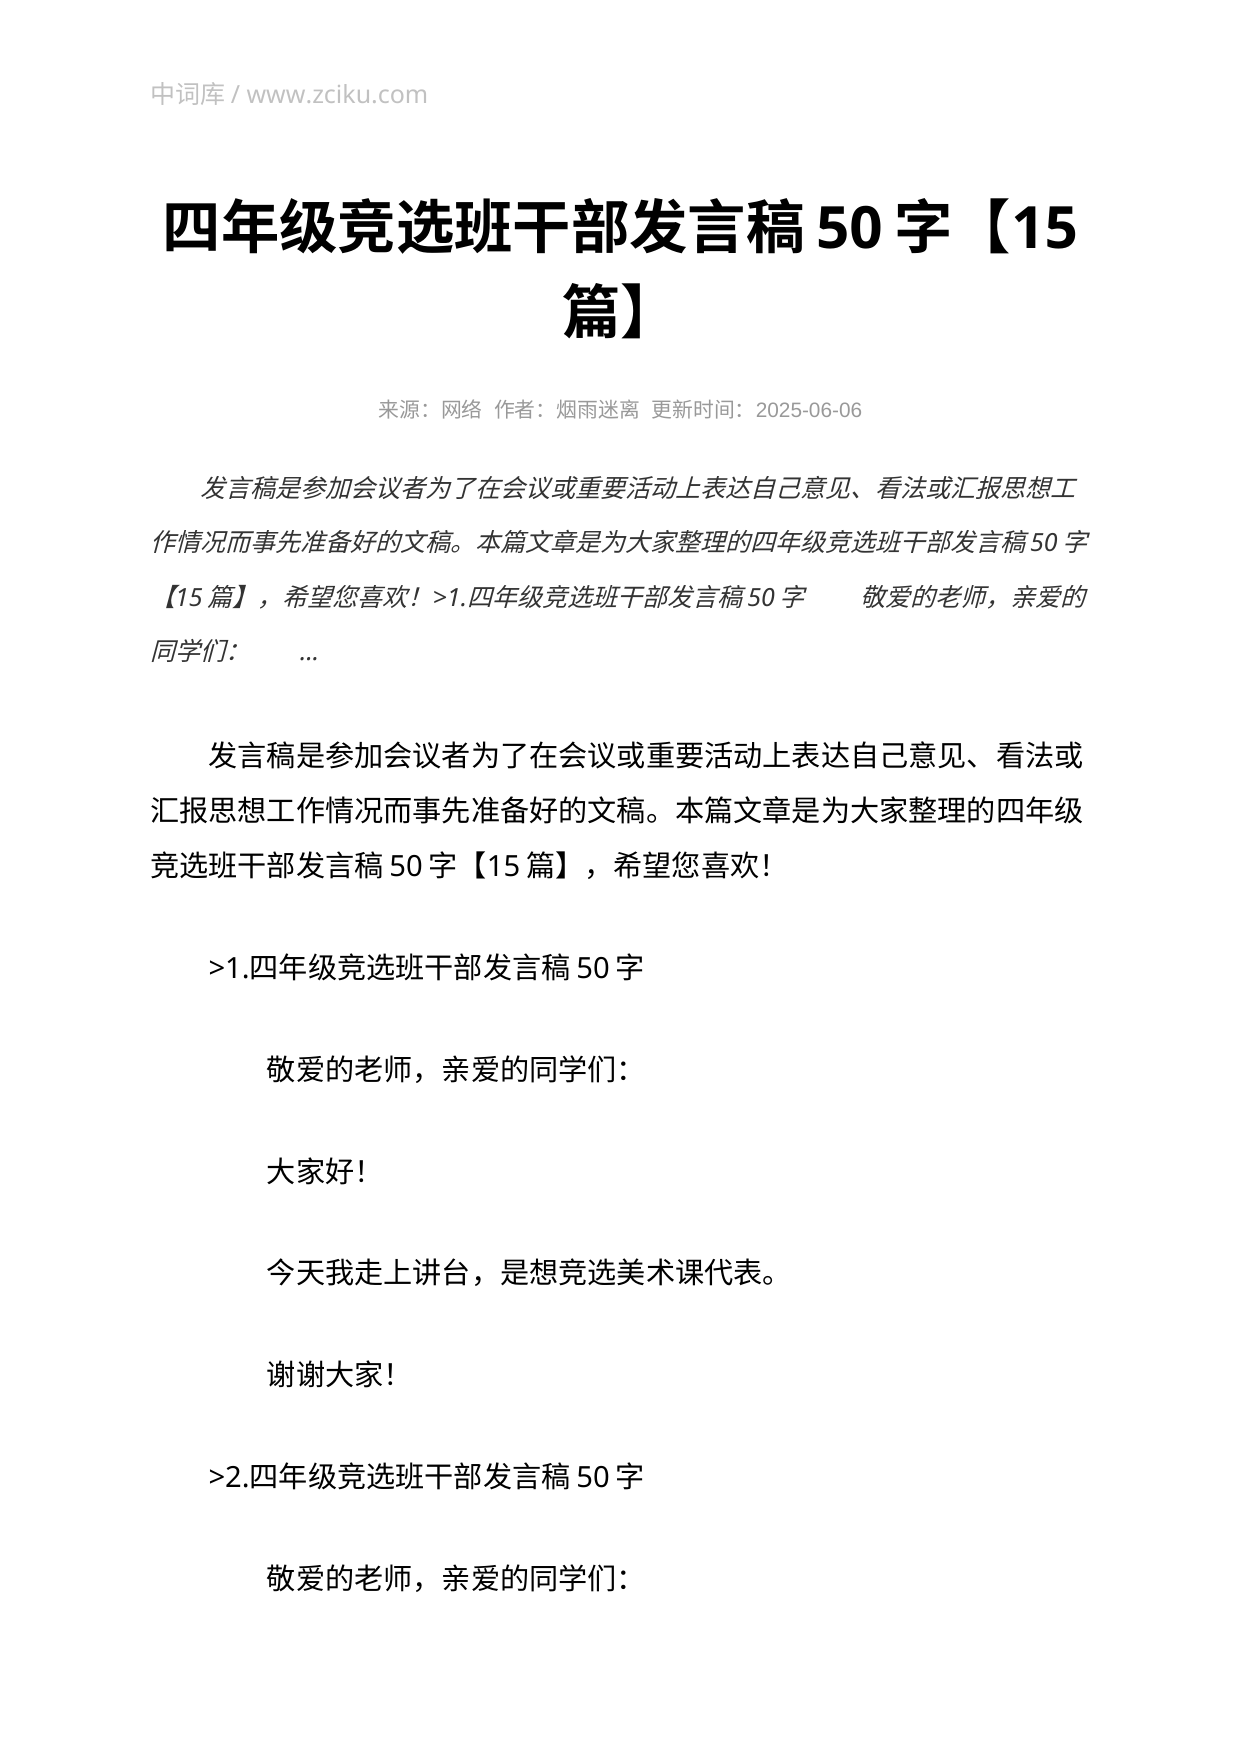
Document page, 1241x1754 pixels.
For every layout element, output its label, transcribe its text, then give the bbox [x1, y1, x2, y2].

text 谢谢大家！ [150, 1352, 1090, 1394]
text 发言稿是参加会议者为了在会议或重要活动上表达自己意见、看法或汇报思想工作情况而事先准备好的文稿。本篇文章是为大家整理的四年级竞选班干部发言稿50字【15篇】，希望您喜欢！ [150, 733, 1090, 885]
subtitle 四年级竞选班干部发言稿50字【15篇】 [150, 181, 1090, 351]
text 敬爱的老师，亲爱的同学们： [150, 1555, 1090, 1598]
text 敬爱的老师，亲爱的同学们： [150, 1046, 1090, 1089]
text >2.四年级竞选班干部发言稿50字 [150, 1453, 1090, 1496]
text 发言稿是参加会议者为了在会议或重要活动上表达自己意见、看法或汇报思想工作情况而事先准备好的文稿。本篇文章是为大家整理的四年级竞选班干部发言稿50字【15篇】，希望您喜欢！>1.四年级竞选班干部发言稿50字 敬爱的老师，亲爱的同学们： ... [150, 468, 1090, 668]
text >1.四年级竞选班干部发言稿50字 [150, 944, 1090, 987]
text 来源：网络 作者：烟雨迷离 更新时间：2025-06-06 [150, 397, 1090, 421]
text 大家好！ [150, 1148, 1090, 1190]
text 今天我走上讲台，是想竞选美术课代表。 [150, 1250, 1090, 1292]
